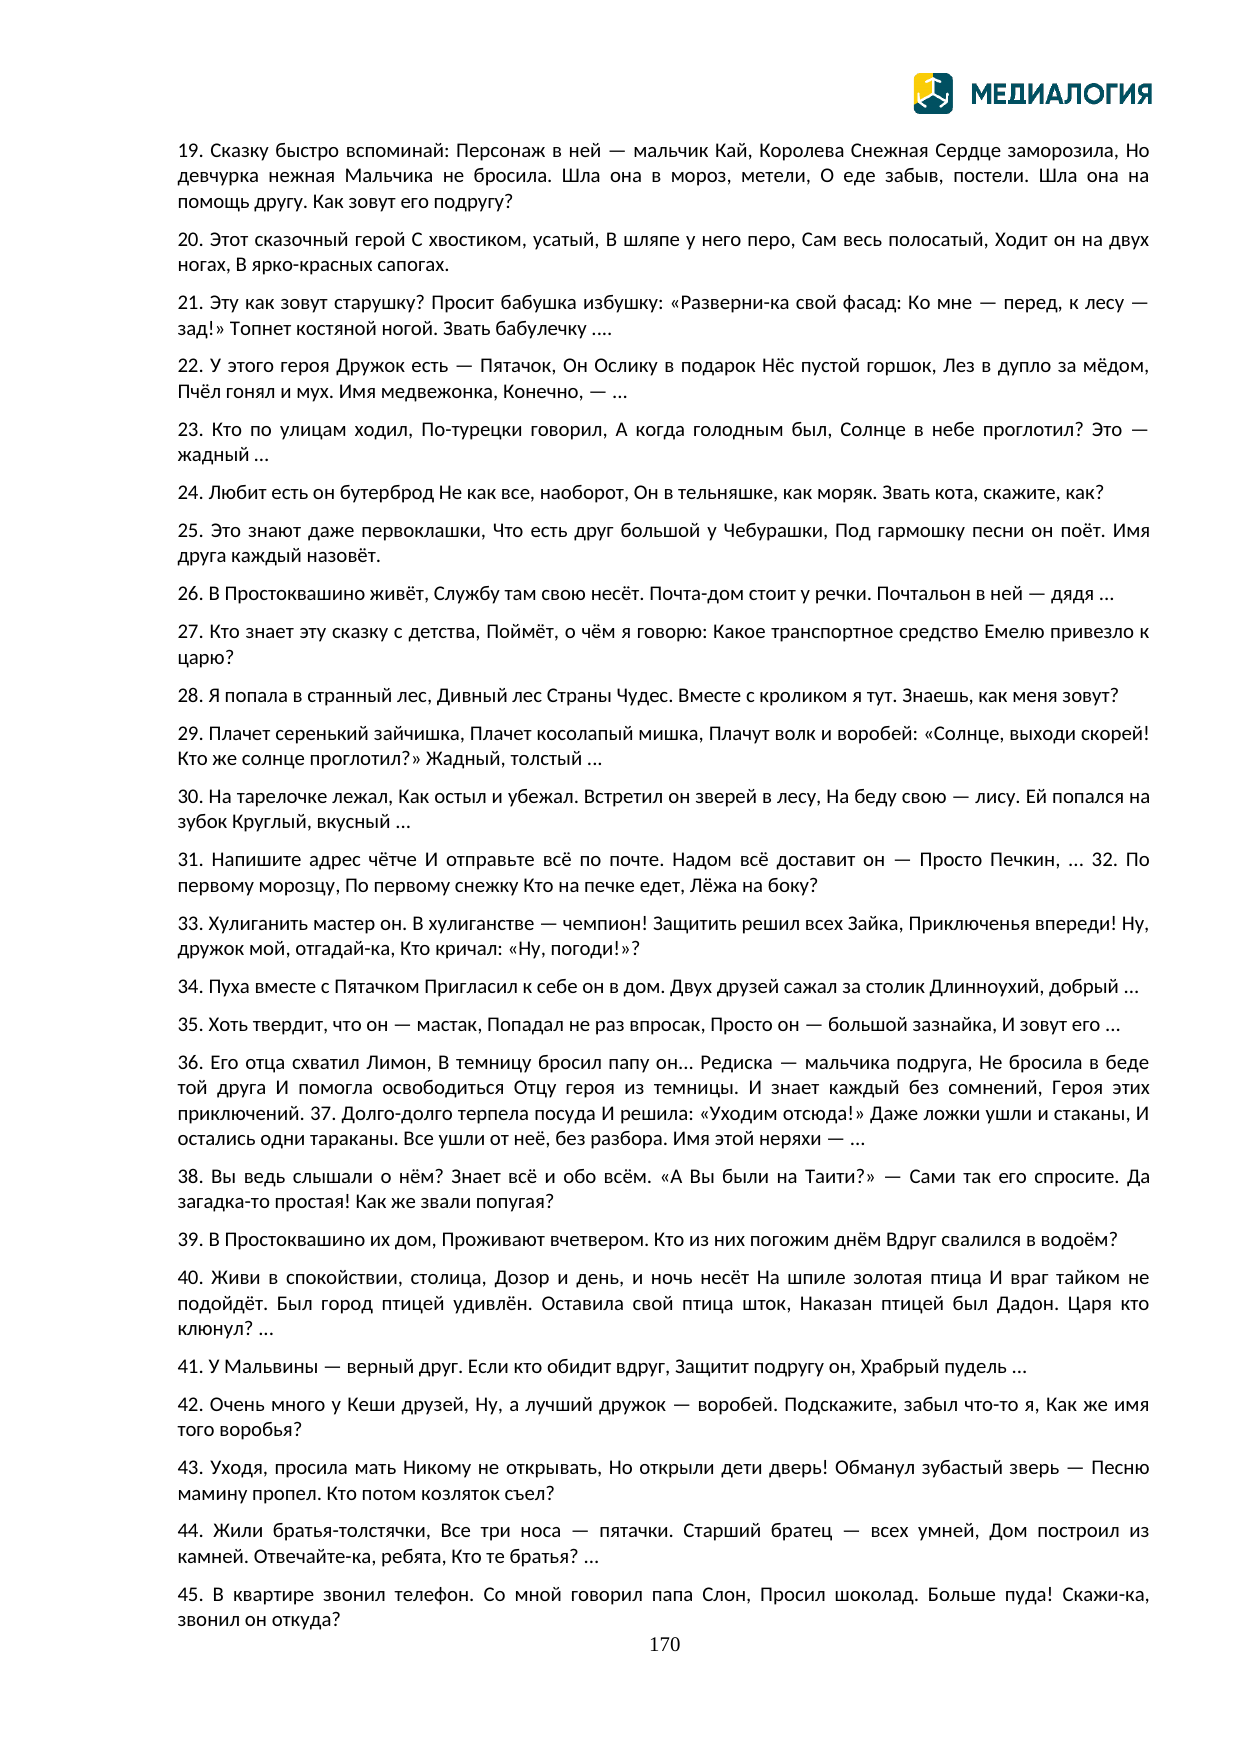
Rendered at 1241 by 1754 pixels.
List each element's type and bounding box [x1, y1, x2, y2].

picture [913, 73, 1152, 114]
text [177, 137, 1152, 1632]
